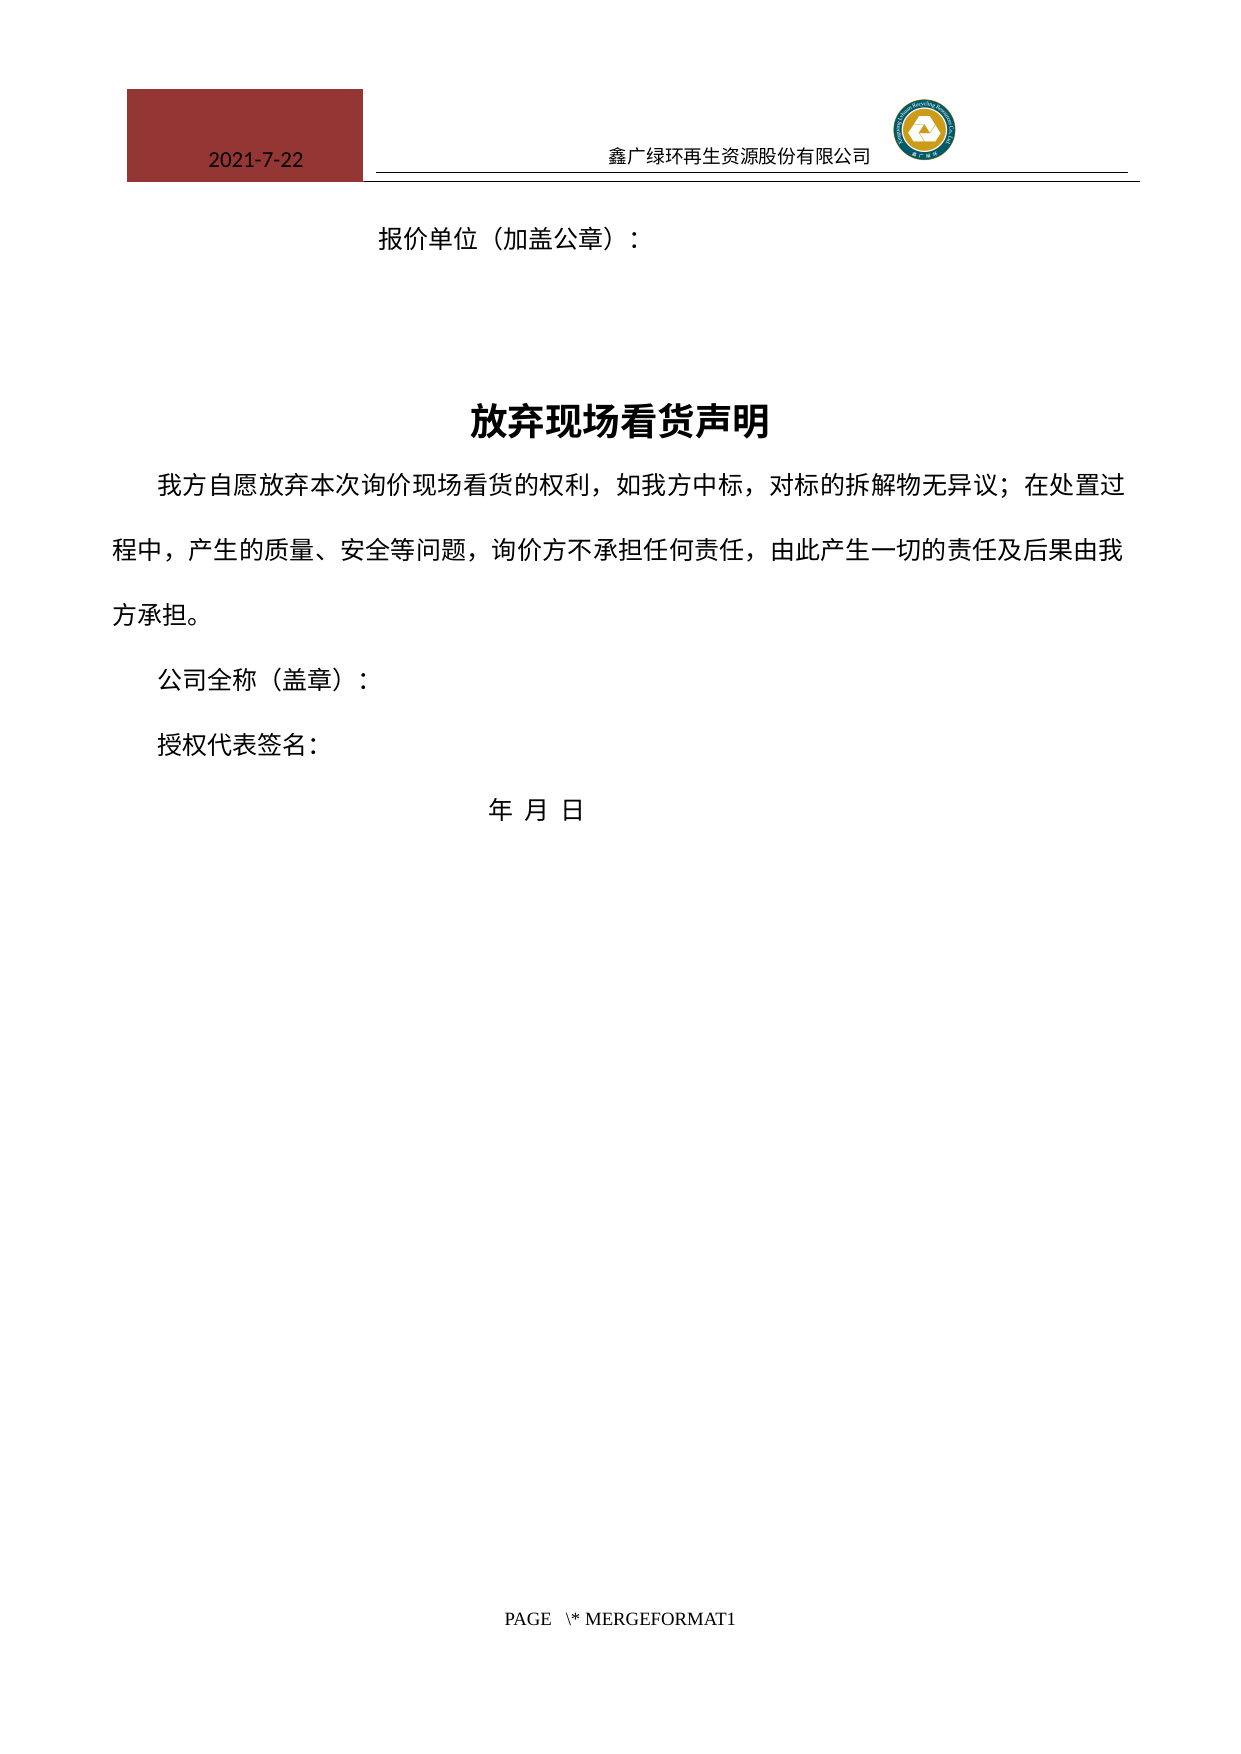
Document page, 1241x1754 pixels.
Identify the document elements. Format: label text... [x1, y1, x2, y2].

text 放弃现场看货声明 [112, 386, 1128, 451]
text 年 月 日 [112, 776, 1128, 841]
text 我方自愿放弃本次询价现场看货的权利，如我方中标，对标的拆解物无异议；在处置过程中，产生的质量、安全等问题，询价方不承担任何责任，由此产生一切的责任及后果由我方承担。 [112, 451, 1128, 646]
text 报价单位（加盖公章）： [112, 205, 1128, 270]
text 公司全称（盖章）： [112, 646, 1128, 711]
picture [892, 96, 959, 164]
text 授权代表签名： [112, 711, 1128, 776]
